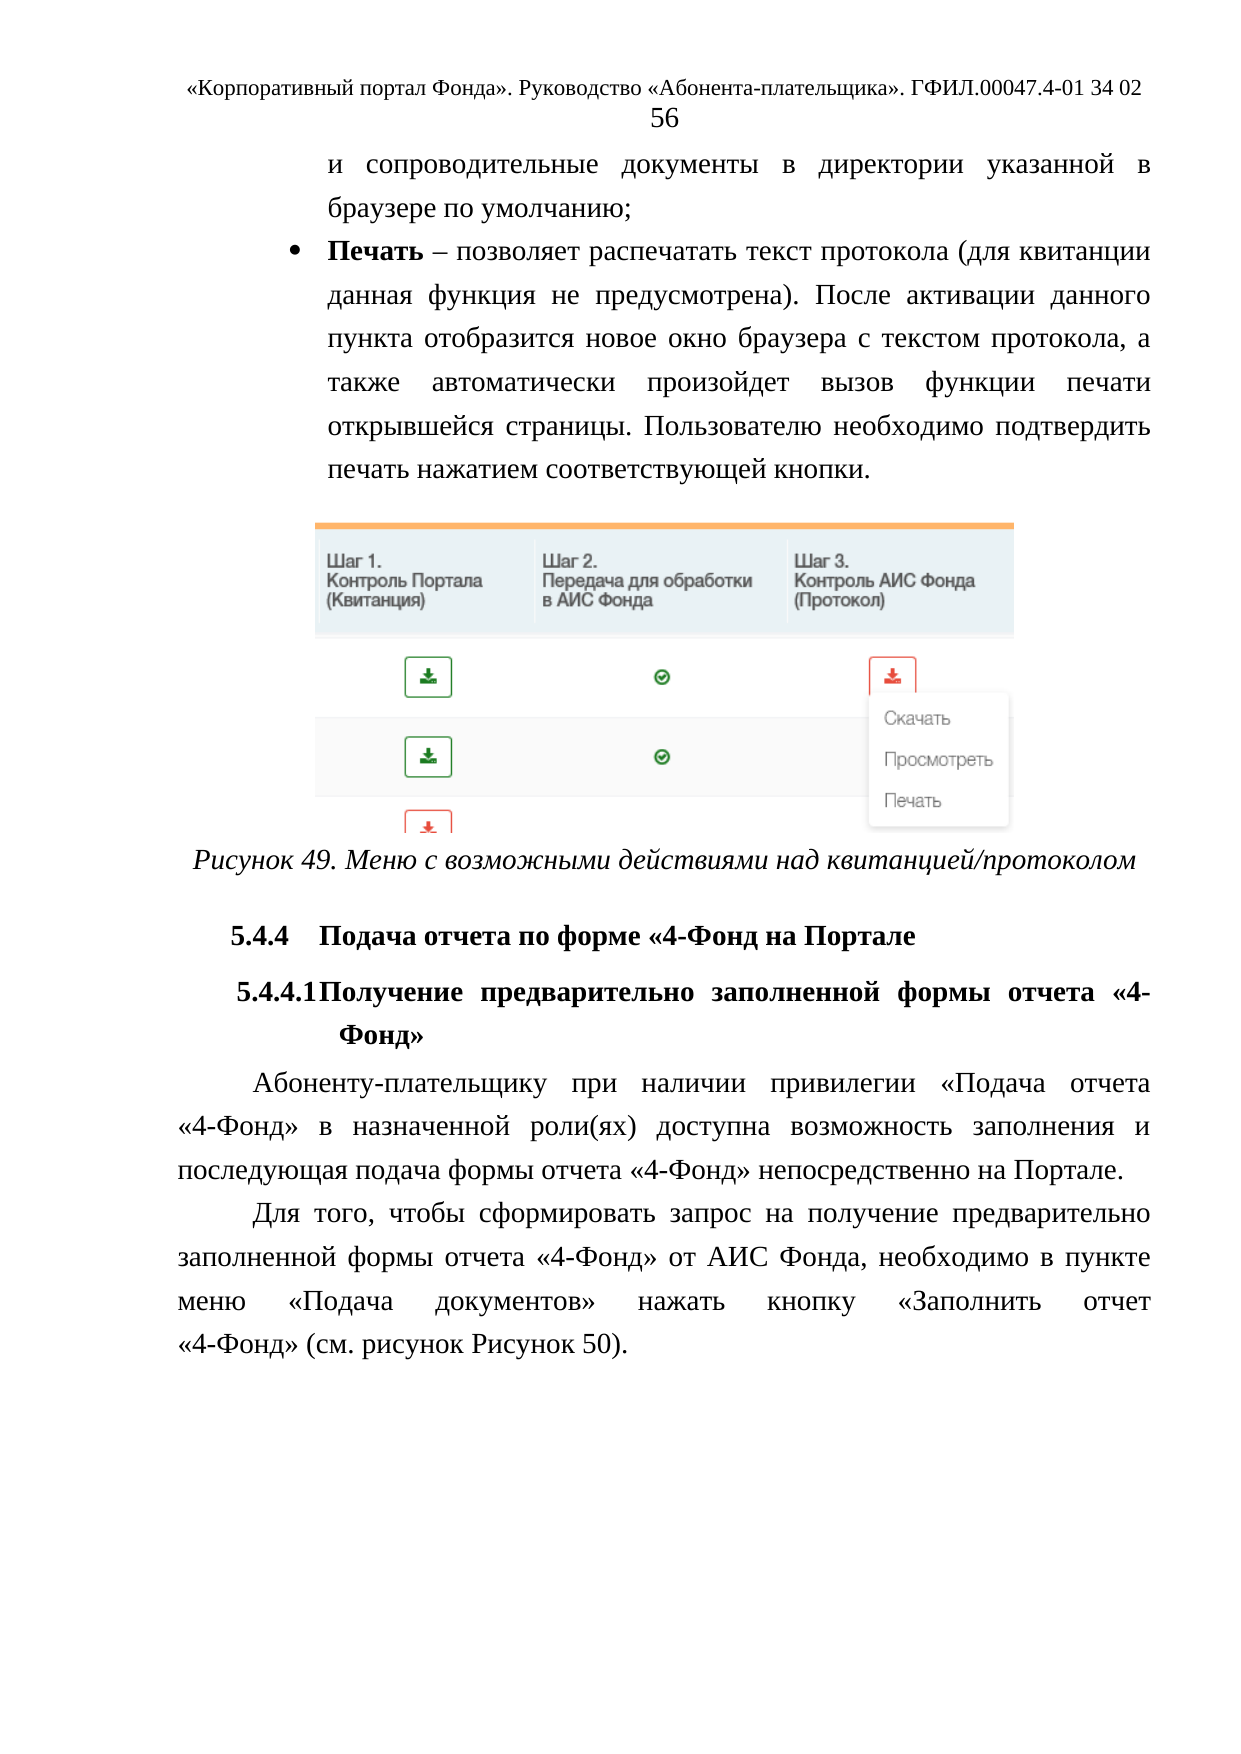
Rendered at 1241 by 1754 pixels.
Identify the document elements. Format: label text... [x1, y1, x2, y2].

subtitle Подача отчета по форме «4-Фонд на Портале [177, 918, 1152, 951]
picture [315, 519, 1014, 833]
text Абоненту-плательщику при наличии привилегии «Подача отчета «4-Фонд» в назначенной роли(ях) доступна возможность заполнения и последующая подача формы отчета «4-Фонд» непосредственно на Портале. [177, 1065, 1152, 1186]
text Рисунок 49. Меню с возможными действиями над квитанцией/протоколом [177, 842, 1152, 876]
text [290, 146, 1152, 223]
list Получение предварительно заполненной формы отчета «4-Фонд» [236, 974, 1152, 1051]
text Печать – позволяет распечатать текст протокола (для квитанции данная функция не предусмотрена). После активации данного пункта отобразится новое окно браузера с текстом протокола, а также автоматически произойдет вызов функции печати открывшейся страницы. Пользователю необходимо подтвердить печать нажатием соответствующей кнопки. [290, 233, 1152, 485]
